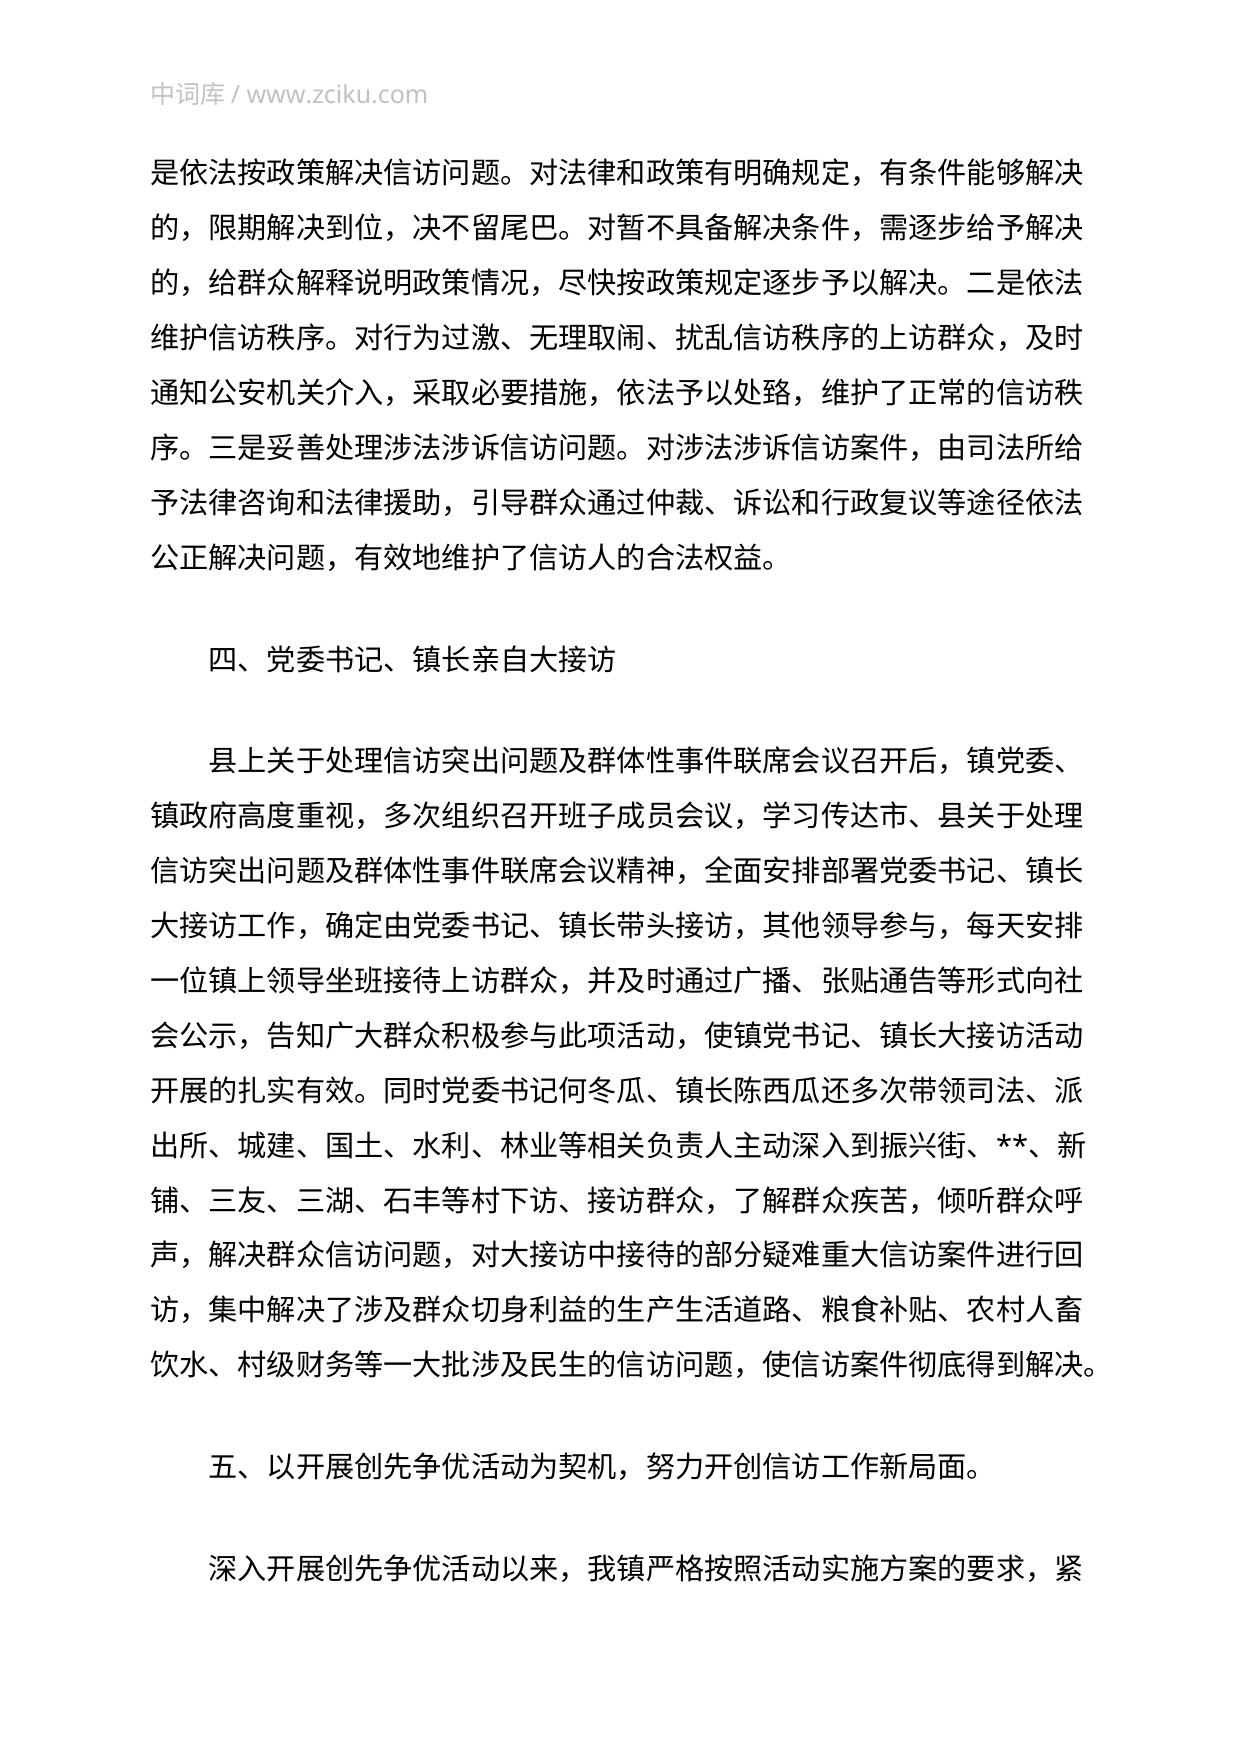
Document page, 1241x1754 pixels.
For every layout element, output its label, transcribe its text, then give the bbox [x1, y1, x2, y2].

text 五、以开展创先争优活动为契机，努力开创信访工作新局面。 [150, 1443, 1090, 1486]
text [150, 150, 1090, 577]
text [150, 1545, 1090, 1588]
text 县上关于处理信访突出问题及群体性事件联席会议召开后，镇党委、镇政府高度重视，多次组织召开班子成员会议，学习传达市、县关于处理信访突出问题及群体性事件联席会议精神，全面安排部署党委书记、镇长大接访工作，确定由党委书记、镇长带头接访，其他领导参与，每天安排一位镇上领导坐班接待上访群众，并及时通过广播、张贴通告等形式向社会公示，告知广大群众积极参与此项活动，使镇党书记、镇长大接访活动开展的扎实有效。同时党委书记何冬瓜、镇长陈西瓜还多次带领司法、派出所、城建、国土、水利、林业等相关负责人主动深入到振兴街、**、新铺、三友、三湖、石丰等村下访、接访群众，了解群众疾苦，倾听群众呼声，解决群众信访问题，对大接访中接待的部分疑难重大信访案件进行回访，集中解决了涉及群众切身利益的生产生活道路、粮食补贴、农村人畜饮水、村级财务等一大批涉及民生的信访问题，使信访案件彻底得到解决。 [150, 738, 1090, 1384]
text 四、党委书记、镇长亲自大接访 [150, 636, 1090, 678]
